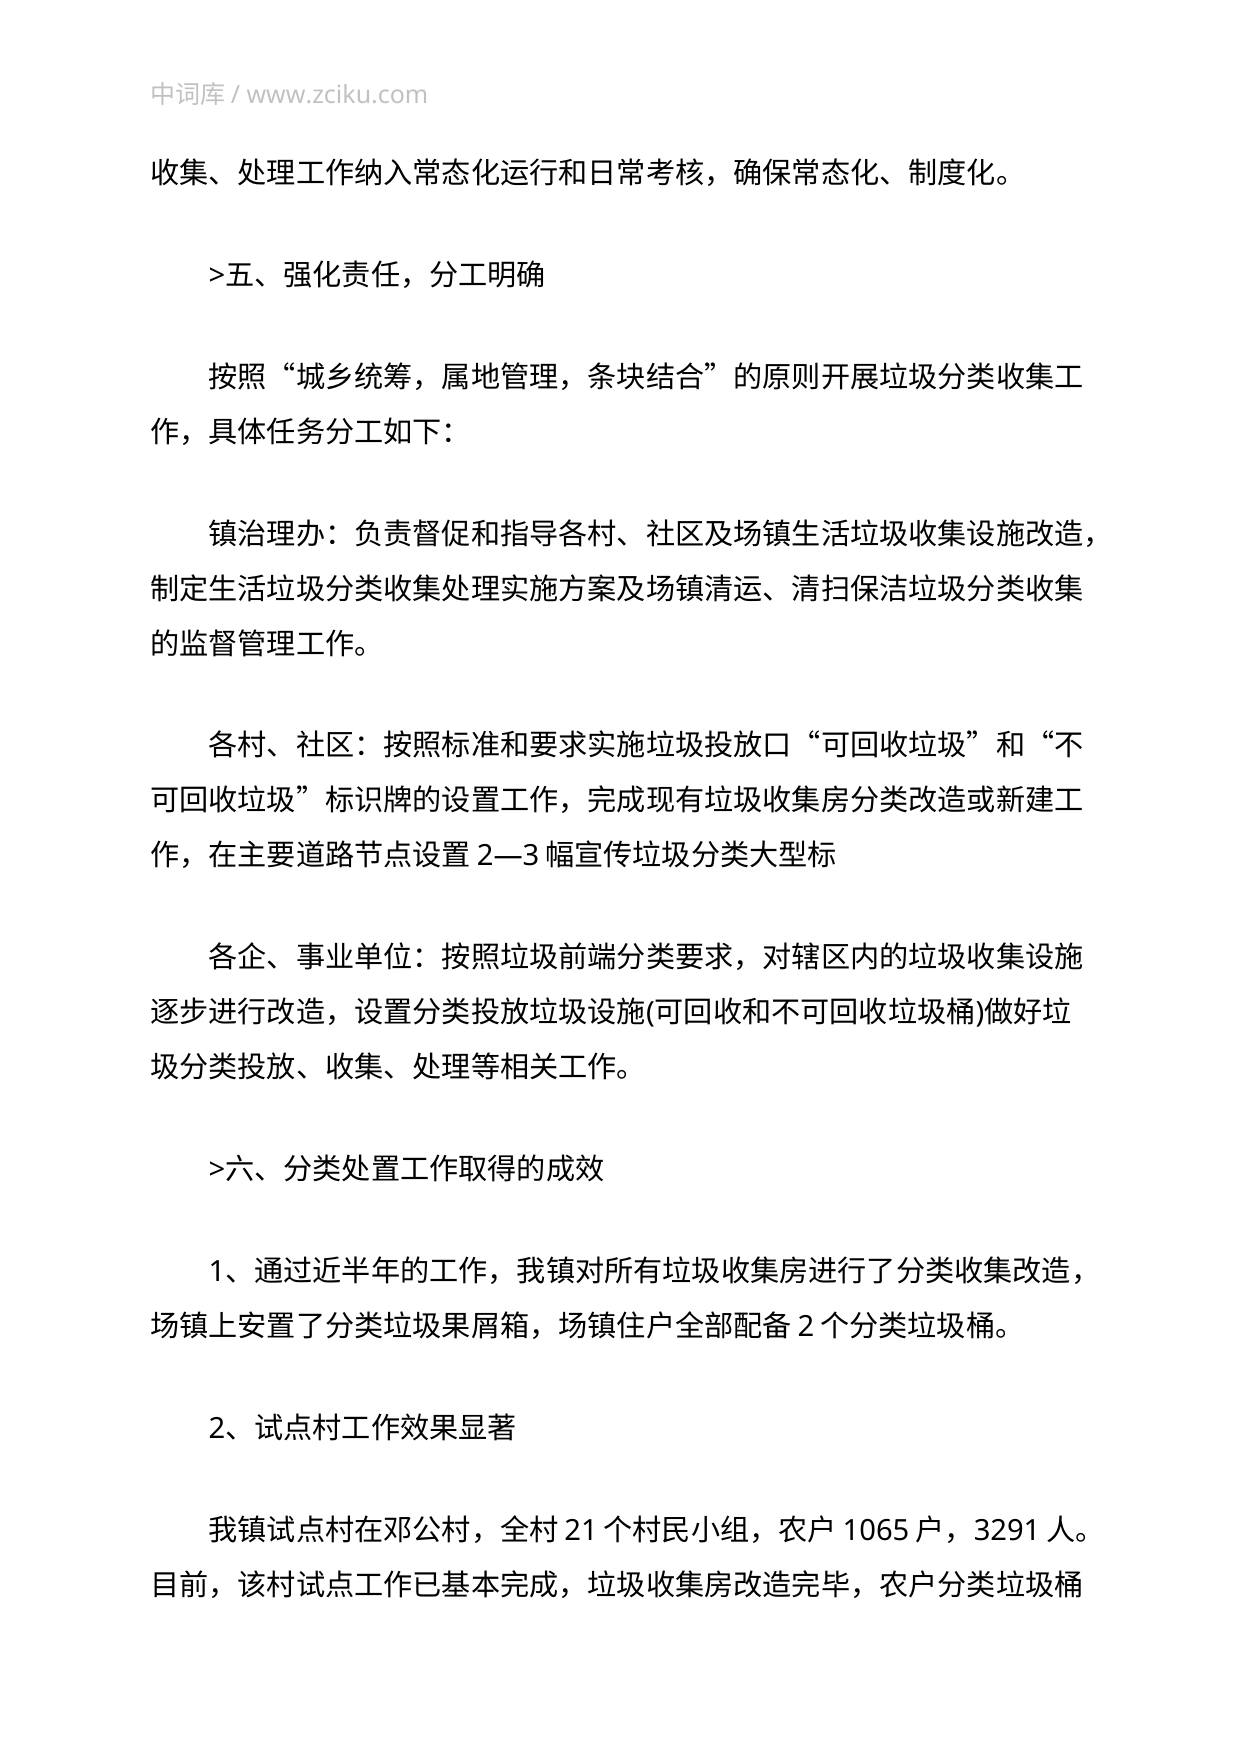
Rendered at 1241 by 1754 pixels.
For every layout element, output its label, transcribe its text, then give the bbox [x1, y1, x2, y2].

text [150, 1506, 1090, 1604]
text >五、强化责任，分工明确 [150, 252, 1090, 294]
text >六、分类处置工作取得的成效 [150, 1145, 1090, 1188]
text 1、通过近半年的工作，我镇对所有垃圾收集房进行了分类收集改造，场镇上安置了分类垃圾果屑箱，场镇住户全部配备2个分类垃圾桶。 [150, 1247, 1090, 1345]
text 各村、社区：按照标准和要求实施垃圾投放口“可回收垃圾”和“不可回收垃圾”标识牌的设置工作，完成现有垃圾收集房分类改造或新建工作，在主要道路节点设置2—3幅宣传垃圾分类大型标 [150, 722, 1090, 874]
text 2、试点村工作效果显著 [150, 1404, 1090, 1447]
text 镇治理办：负责督促和指导各村、社区及场镇生活垃圾收集设施改造，制定生活垃圾分类收集处理实施方案及场镇清运、清扫保洁垃圾分类收集的监督管理工作。 [150, 510, 1090, 662]
text 按照“城乡统筹，属地管理，条块结合”的原则开展垃圾分类收集工作，具体任务分工如下： [150, 354, 1090, 451]
text 各企、事业单位：按照垃圾前端分类要求，对辖区内的垃圾收集设施逐步进行改造，设置分类投放垃圾设施(可回收和不可回收垃圾桶)做好垃圾分类投放、收集、处理等相关工作。 [150, 934, 1090, 1086]
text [150, 150, 1090, 192]
